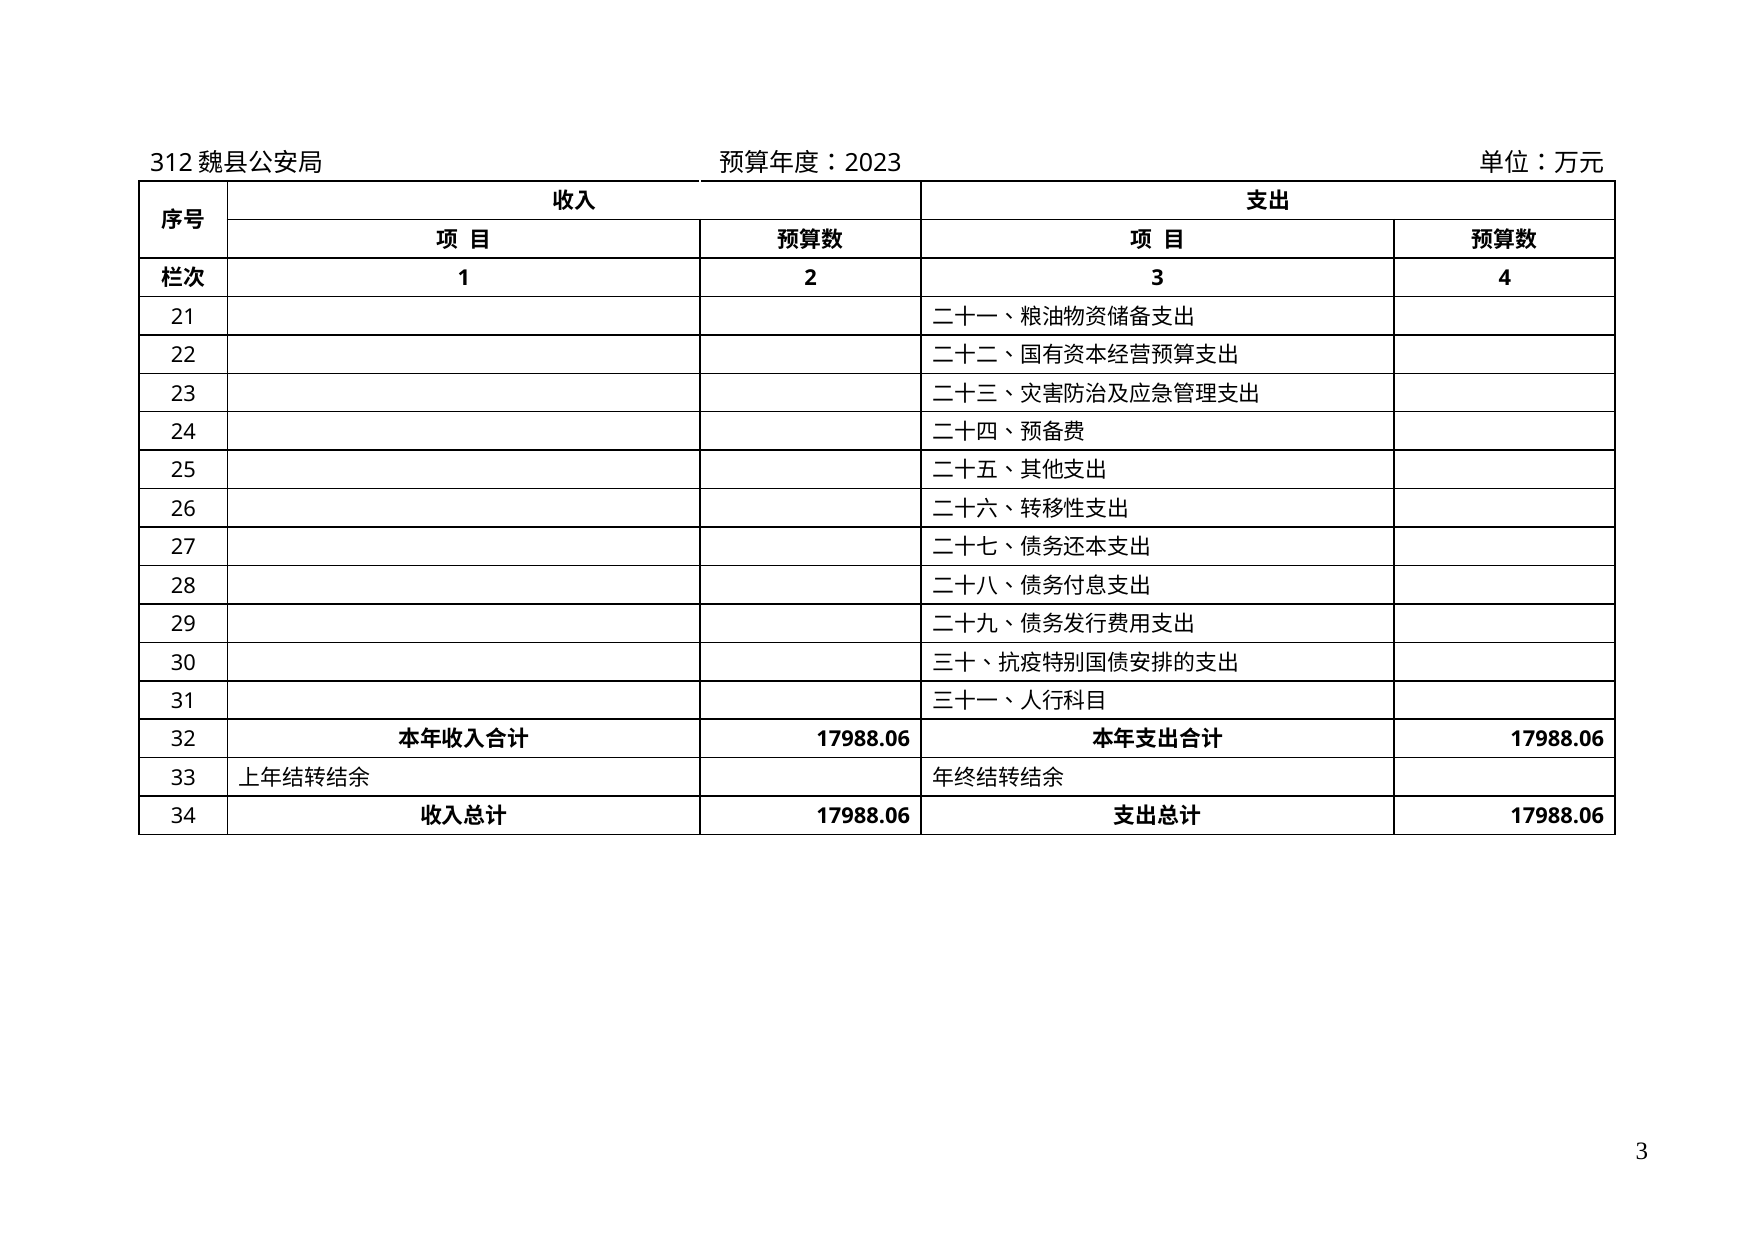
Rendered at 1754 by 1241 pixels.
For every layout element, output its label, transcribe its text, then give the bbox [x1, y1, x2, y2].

table_cell 26 [140, 489, 227, 526]
table_cell [228, 297, 699, 334]
table_cell [1395, 528, 1614, 564]
table_cell [1395, 489, 1614, 526]
table_cell 收入 [228, 182, 920, 219]
table_header 单位：万元 [922, 143, 1614, 180]
table_cell 三十、抗疫特别国债安排的支出 [922, 643, 1393, 680]
table_cell [701, 643, 920, 680]
table_cell [228, 412, 699, 449]
table_cell 二十九、债务发行费用支出 [922, 605, 1393, 641]
table_cell [228, 605, 699, 641]
table_cell 预算数 [1395, 220, 1614, 257]
table_cell 17988.06 [701, 720, 920, 757]
table_cell [701, 489, 920, 526]
table_cell 二十三、灾害防治及应急管理支出 [922, 374, 1393, 411]
table_cell 29 [140, 605, 227, 641]
table_cell [228, 566, 699, 603]
table_cell 三十一、人行科目 [922, 682, 1393, 718]
table_cell [228, 682, 699, 718]
table_cell [701, 758, 920, 795]
table_cell 上年结转结余 [228, 758, 699, 795]
table_header 预算年度：2023 [701, 143, 920, 180]
table_cell 21 [140, 297, 227, 334]
table_cell 二十四、预备费 [922, 412, 1393, 449]
table_cell 预算数 [701, 220, 920, 257]
table_cell 支出 [922, 182, 1614, 219]
table_cell 项 目 [922, 220, 1393, 257]
table_cell 17988.06 [1395, 797, 1614, 834]
table_cell [228, 374, 699, 411]
table_cell [701, 412, 920, 449]
table_cell 3 [922, 259, 1393, 296]
table_cell 4 [1395, 259, 1614, 296]
table_cell 二十六、转移性支出 [922, 489, 1393, 526]
table_cell 24 [140, 412, 227, 449]
table_cell 22 [140, 336, 227, 372]
table_cell 项 目 [228, 220, 699, 257]
table_cell [1395, 412, 1614, 449]
table_cell 23 [140, 374, 227, 411]
table_cell 二十一、粮油物资储备支出 [922, 297, 1393, 334]
table_cell 27 [140, 528, 227, 564]
table_cell 二十七、债务还本支出 [922, 528, 1393, 564]
table_cell [701, 336, 920, 372]
table_cell 25 [140, 451, 227, 488]
table_cell 33 [140, 758, 227, 795]
table_cell 28 [140, 566, 227, 603]
table_cell [1395, 605, 1614, 641]
table_cell 本年收入合计 [228, 720, 699, 757]
table_cell [701, 451, 920, 488]
table_cell [1395, 643, 1614, 680]
table_cell 1 [228, 259, 699, 296]
table_cell 32 [140, 720, 227, 757]
table_cell 支出总计 [922, 797, 1393, 834]
table_cell [228, 336, 699, 372]
table_cell [701, 682, 920, 718]
table_cell [1395, 682, 1614, 718]
table_cell [1395, 336, 1614, 372]
table_cell 栏次 [140, 259, 227, 296]
table_cell [1395, 758, 1614, 795]
table_cell 年终结转结余 [922, 758, 1393, 795]
table_cell 二十二、国有资本经营预算支出 [922, 336, 1393, 372]
table_cell 2 [701, 259, 920, 296]
table_cell 17988.06 [701, 797, 920, 834]
table_cell [228, 528, 699, 564]
table_cell 34 [140, 797, 227, 834]
table_cell [701, 297, 920, 334]
table_cell 本年支出合计 [922, 720, 1393, 757]
table_cell 二十五、其他支出 [922, 451, 1393, 488]
table_cell [228, 643, 699, 680]
table_cell [228, 489, 699, 526]
table_cell [701, 605, 920, 641]
table_cell [1395, 374, 1614, 411]
table_cell [1395, 566, 1614, 603]
table_cell [1395, 297, 1614, 334]
table_cell 收入总计 [228, 797, 699, 834]
table_header 312魏县公安局 [140, 143, 699, 180]
table_cell 31 [140, 682, 227, 718]
table_cell [1395, 451, 1614, 488]
table_cell 30 [140, 643, 227, 680]
table_cell 序号 [140, 182, 227, 257]
table_cell [701, 528, 920, 564]
table_cell 17988.06 [1395, 720, 1614, 757]
table_cell [228, 451, 699, 488]
table_cell [701, 566, 920, 603]
table_cell 二十八、债务付息支出 [922, 566, 1393, 603]
table_cell [701, 374, 920, 411]
